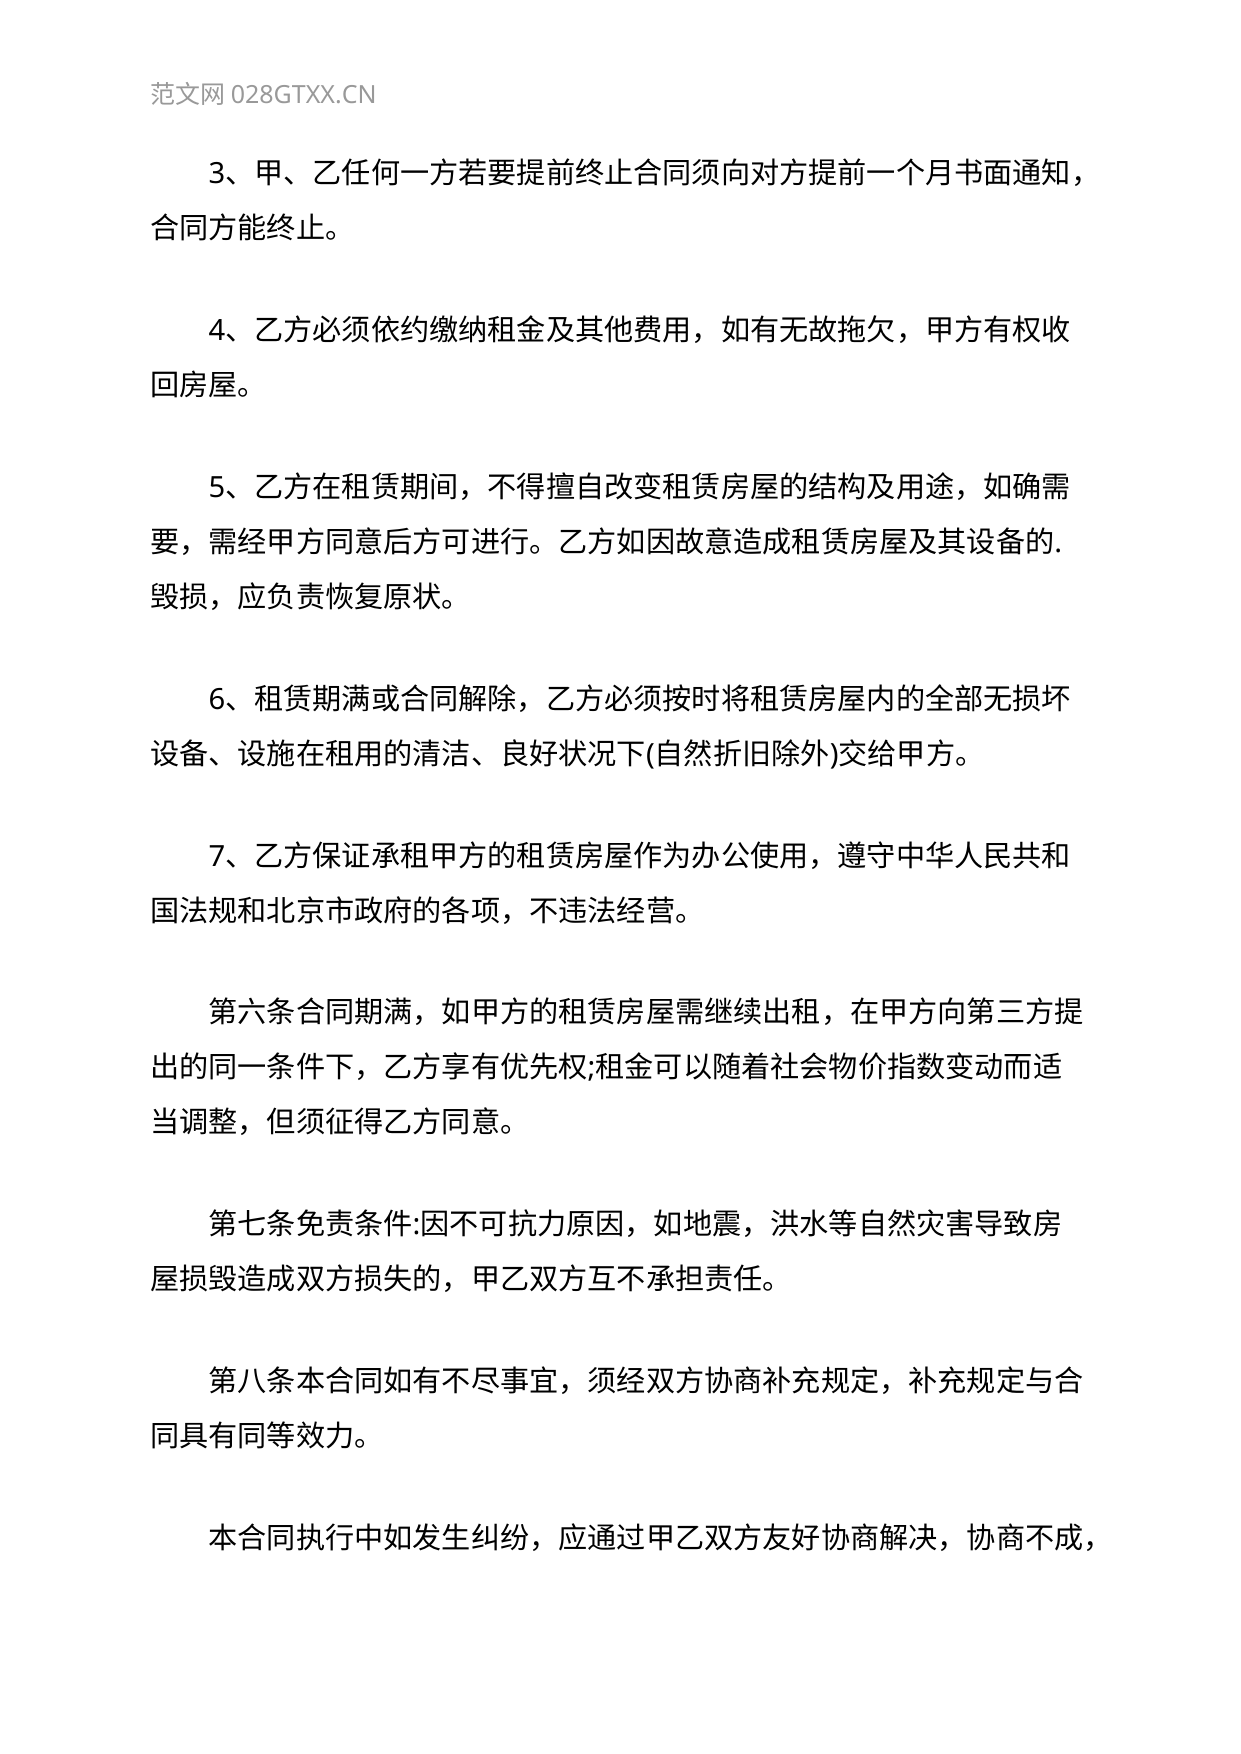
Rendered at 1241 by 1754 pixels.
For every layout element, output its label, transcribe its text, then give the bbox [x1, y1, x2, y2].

text 第六条合同期满，如甲方的租赁房屋需继续出租，在甲方向第三方提出的同一条件下，乙方享有优先权;租金可以随着社会物价指数变动而适当调整，但须征得乙方同意。 [150, 989, 1090, 1141]
text 7、乙方保证承租甲方的租赁房屋作为办公使用，遵守中华人民共和国法规和北京市政府的各项，不违法经营。 [150, 832, 1090, 929]
text 第七条免责条件:因不可抗力原因，如地震，洪水等自然灾害导致房屋损毁造成双方损失的，甲乙双方互不承担责任。 [150, 1201, 1090, 1298]
text 6、租赁期满或合同解除，乙方必须按时将租赁房屋内的全部无损坏设备、设施在租用的清洁、良好状况下(自然折旧除外)交给甲方。 [150, 675, 1090, 773]
text 第八条本合同如有不尽事宜，须经双方协商补充规定，补充规定与合同具有同等效力。 [150, 1357, 1090, 1455]
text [150, 1514, 1090, 1556]
text 5、乙方在租赁期间，不得擅自改变租赁房屋的结构及用途，如确需要，需经甲方同意后方可进行。乙方如因故意造成租赁房屋及其设备的.毁损，应负责恢复原状。 [150, 463, 1090, 616]
text 4、乙方必须依约缴纳租金及其他费用，如有无故拖欠，甲方有权收回房屋。 [150, 307, 1090, 404]
text 3、甲、乙任何一方若要提前终止合同须向对方提前一个月书面通知，合同方能终止。 [150, 150, 1090, 247]
